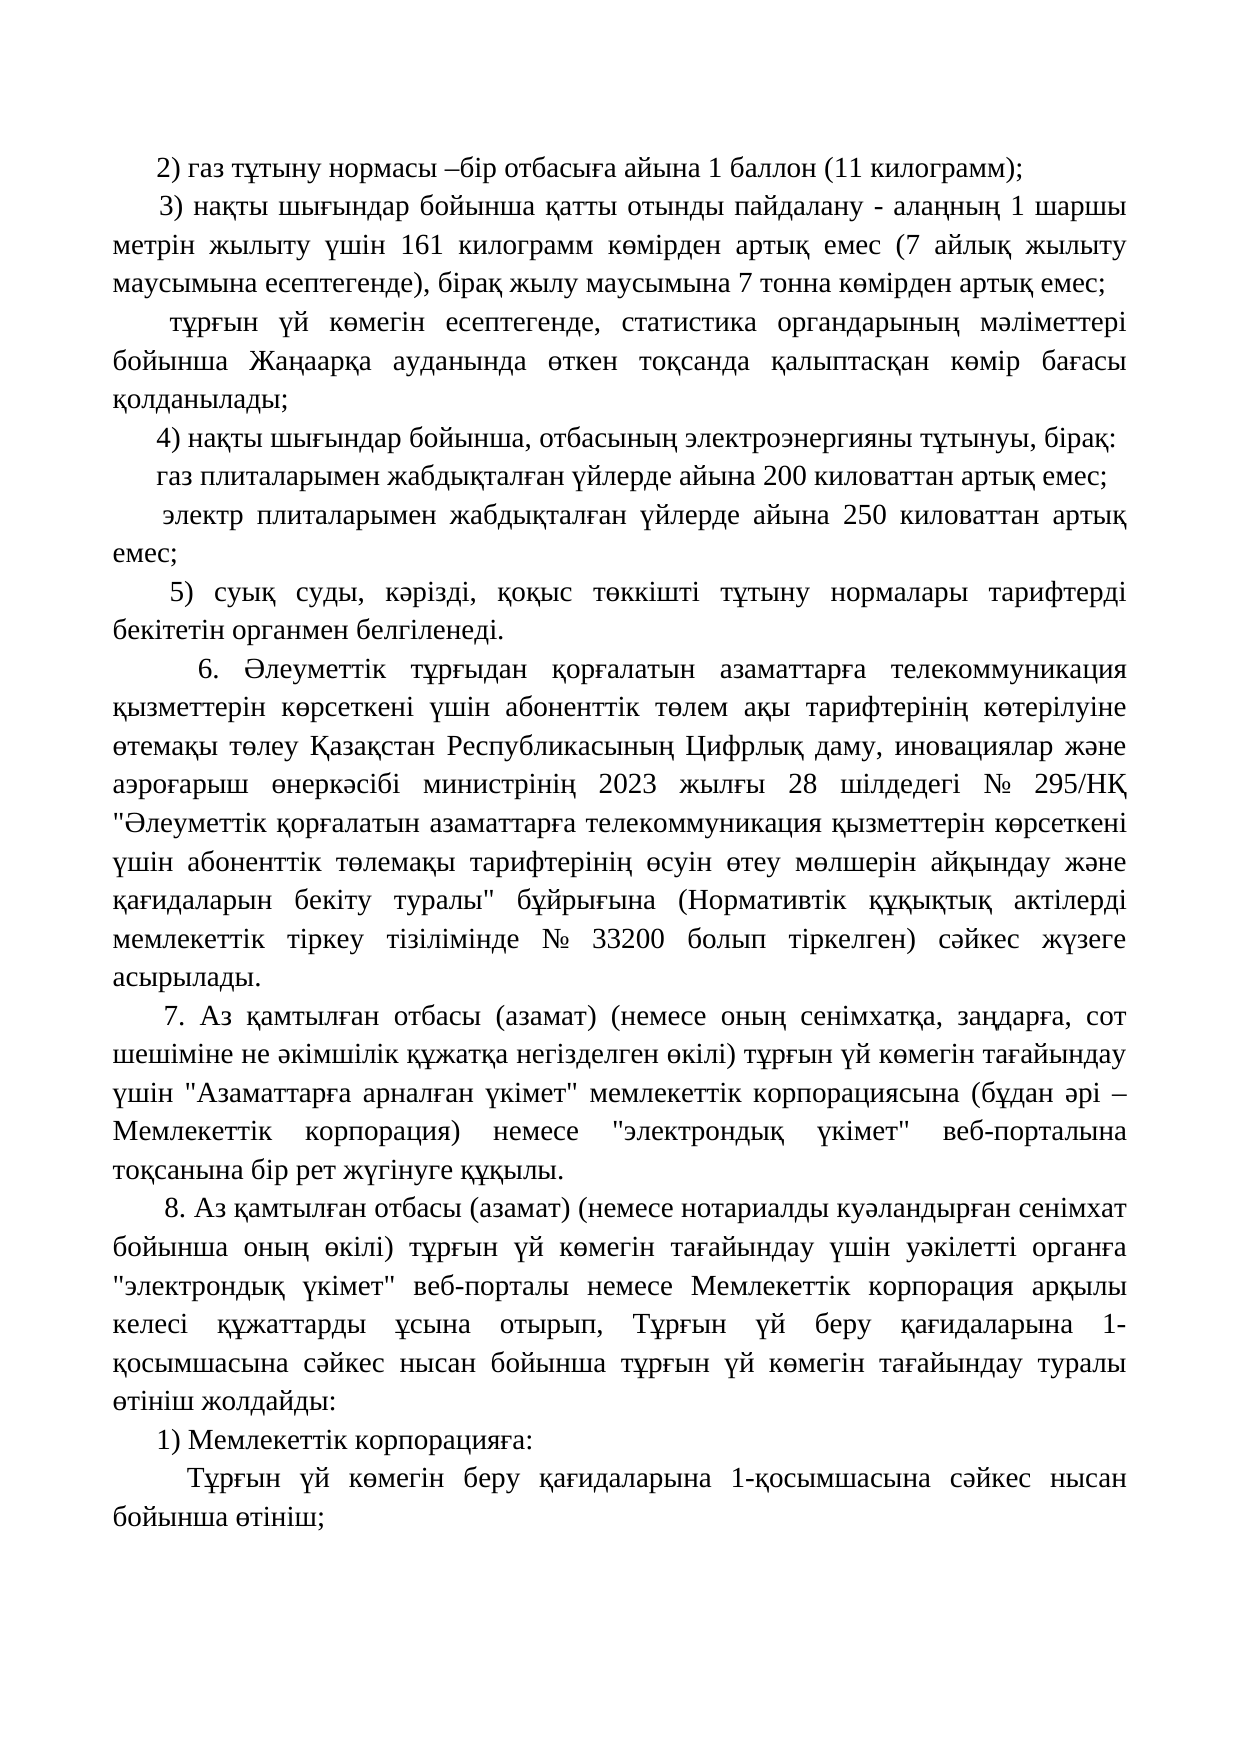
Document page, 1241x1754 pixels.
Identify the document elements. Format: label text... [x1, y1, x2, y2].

text тұрғын үй көмегін есептегенде, статистика органдарының мәліметтері бойынша Жаңаарқа ауданында өткен тоқсанда қалыптасқан көмір бағасы қолданылады; [112, 304, 1128, 415]
text 3) нақты шығындар бойынша қатты отынды пайдалану - алаңның 1 шаршы метрін жылыту үшін 161 килограмм көмірден артық емес (7 айлық жылыту маусымына есептегенде), бірақ жылу маусымына 7 тонна көмірден артық емес; [112, 188, 1128, 299]
text 7. Аз қамтылған отбасы (азамат) (немесе оның сенiмхатқа, заңдарға, сот шешiмiне не әкiмшiлiк құжатқа негiзделген өкiлi) тұрғын үй көмегін тағайындау үшін "Азаматтарға арналған үкімет" мемлекеттік корпорациясына (бұдан әрі – Мемлекеттік корпорация) немесе "электрондық үкімет" веб-порталына тоқсанына бір рет жүгінуге құқылы. [112, 998, 1128, 1186]
text 8. Аз қамтылған отбасы (азамат) (немесе нотариалды куәландырған сенімхат бойынша оның өкілі) тұрғын үй көмегін тағайындау үшін уәкілетті органға "электрондық үкімет" веб-порталы немесе Мемлекеттік корпорация арқылы келесі құжаттарды ұсына отырып, Тұрғын үй беру қағидаларына 1-қосымшасына сәйкес нысан бойынша тұрғын үй көмегін тағайындау туралы өтініш жолдайды: [112, 1191, 1128, 1417]
text 2) газ тұтыну нормасы –бір отбасыға айына 1 баллон (11 килограмм); [112, 150, 1128, 183]
text электр плиталарымен жабдықталған үйлерде айына 250 киловаттан артық емес; [112, 497, 1128, 569]
text Тұрғын үй көмегін беру қағидаларына 1-қосымшасына сәйкес нысан бойынша өтініш; [112, 1460, 1128, 1532]
text 6. Әлеуметтік тұрғыдан қорғалатын азаматтарға телекоммуникация қызметтерін көрсеткені үшін абоненттік төлем ақы тарифтерінің көтерілуіне өтемақы төлеу Қазақстан Республикасының Цифрлық даму, иновациялар және аэроғарыш өнеркәсібі министрінің 2023 жылғы 28 шілдедегі № 295/НҚ "Әлеуметтік қорғалатын азаматтарға телекоммуникация қызметтерін көрсеткені үшін абоненттік төлемақы тарифтерінің өсуін өтеу мөлшерін айқындау және қағидаларын бекіту туралы" бұйрығына (Нормативтік құқықтық актілерді мемлекеттік тіркеу тізілімінде № 33200 болып тіркелген) сәйкес жүзеге асырылады. [112, 651, 1128, 993]
text 4) нақты шығындар бойынша, отбасының электроэнергияны тұтынуы, бірақ: [112, 420, 1128, 453]
text 5) суық суды, кәрізді, қоқыс төккішті тұтыну нормалары тарифтерді бекітетін органмен белгіленеді. [112, 574, 1128, 646]
text газ плиталарымен жабдықталған үйлерде айына 200 киловаттан артық емес; [112, 458, 1128, 492]
text 1) Мемлекеттік корпорацияға: [112, 1422, 1128, 1455]
